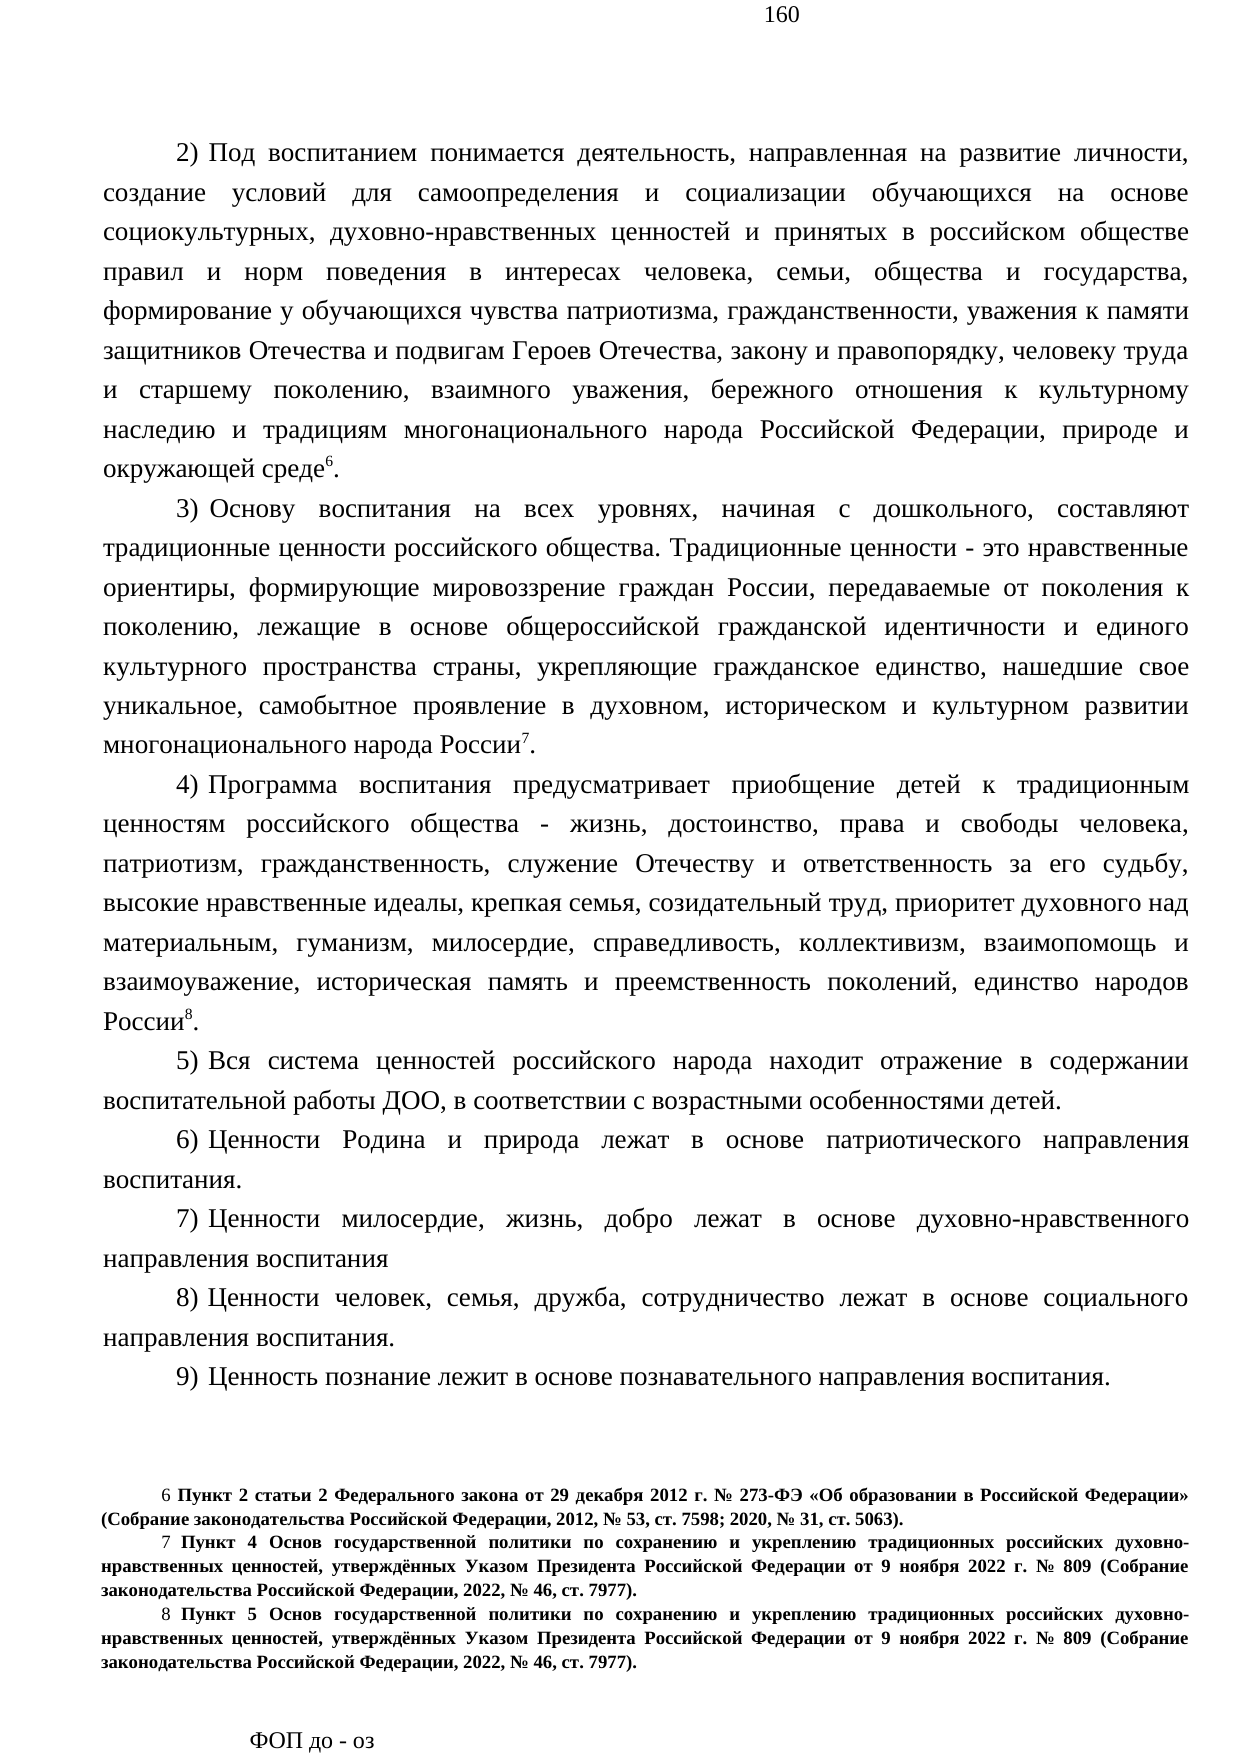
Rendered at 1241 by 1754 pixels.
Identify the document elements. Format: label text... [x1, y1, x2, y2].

list Ценности Родина и природа лежат в основе патриотического направления воспитания. [103, 1117, 1190, 1196]
list Ценности милосердие, жизнь, добро лежат в основе духовно-нравственного направления воспитания [103, 1196, 1190, 1275]
list Основу воспитания на всех уровнях, начиная с дошкольного, составляют традиционные ценности российского общества. Традиционные ценности - это нравственные ориентиры, формирующие мировоззрение граждан России, передаваемые от поколения к поколению, лежащие в основе общероссийской гражданской идентичности и единого культурного пространства страны, укрепляющие гражданское единство, нашедшие свое уникальное, самобытное проявление в духовном, историческом и культурном развитии многонационального народа России. [103, 486, 1190, 762]
list Программа воспитания предусматривает приобщение детей к традиционным ценностям российского общества - жизнь, достоинство, права и свободы человека, патриотизм, гражданственность, служение Отечеству и ответственность за его судьбу, высокие нравственные идеалы, крепкая семья, созидательный труд, приоритет духовного над материальным, гуманизм, милосердие, справедливость, коллективизм, взаимопомощь и взаимоуважение, историческая память и преемственность поколений, единство народов России. [103, 762, 1190, 1038]
list Ценность познание лежит в основе познавательного направления воспитания. [103, 1354, 1190, 1393]
list Вся система ценностей российского народа находит отражение в содержании воспитательной работы ДОО, в соответствии с возрастными особенностями детей. [103, 1038, 1190, 1117]
list Под воспитанием понимается деятельность, направленная на развитие личности, создание условий для самоопределения и социализации обучающихся на основе социокультурных, духовно-нравственных ценностей и принятых в российском обществе правил и норм поведения в интересах человека, семьи, общества и государства, формирование у обучающихся чувства патриотизма, гражданственности, уважения к памяти защитников Отечества и подвигам Героев Отечества, закону и правопорядку, человеку труда и старшему поколению, взаимного уважения, бережного отношения к культурному наследию и традициям многонационального народа Российской Федерации, природе и окружающей среде. [103, 130, 1190, 486]
list Ценности человек, семья, дружба, сотрудничество лежат в основе социального направления воспитания. [103, 1275, 1190, 1354]
